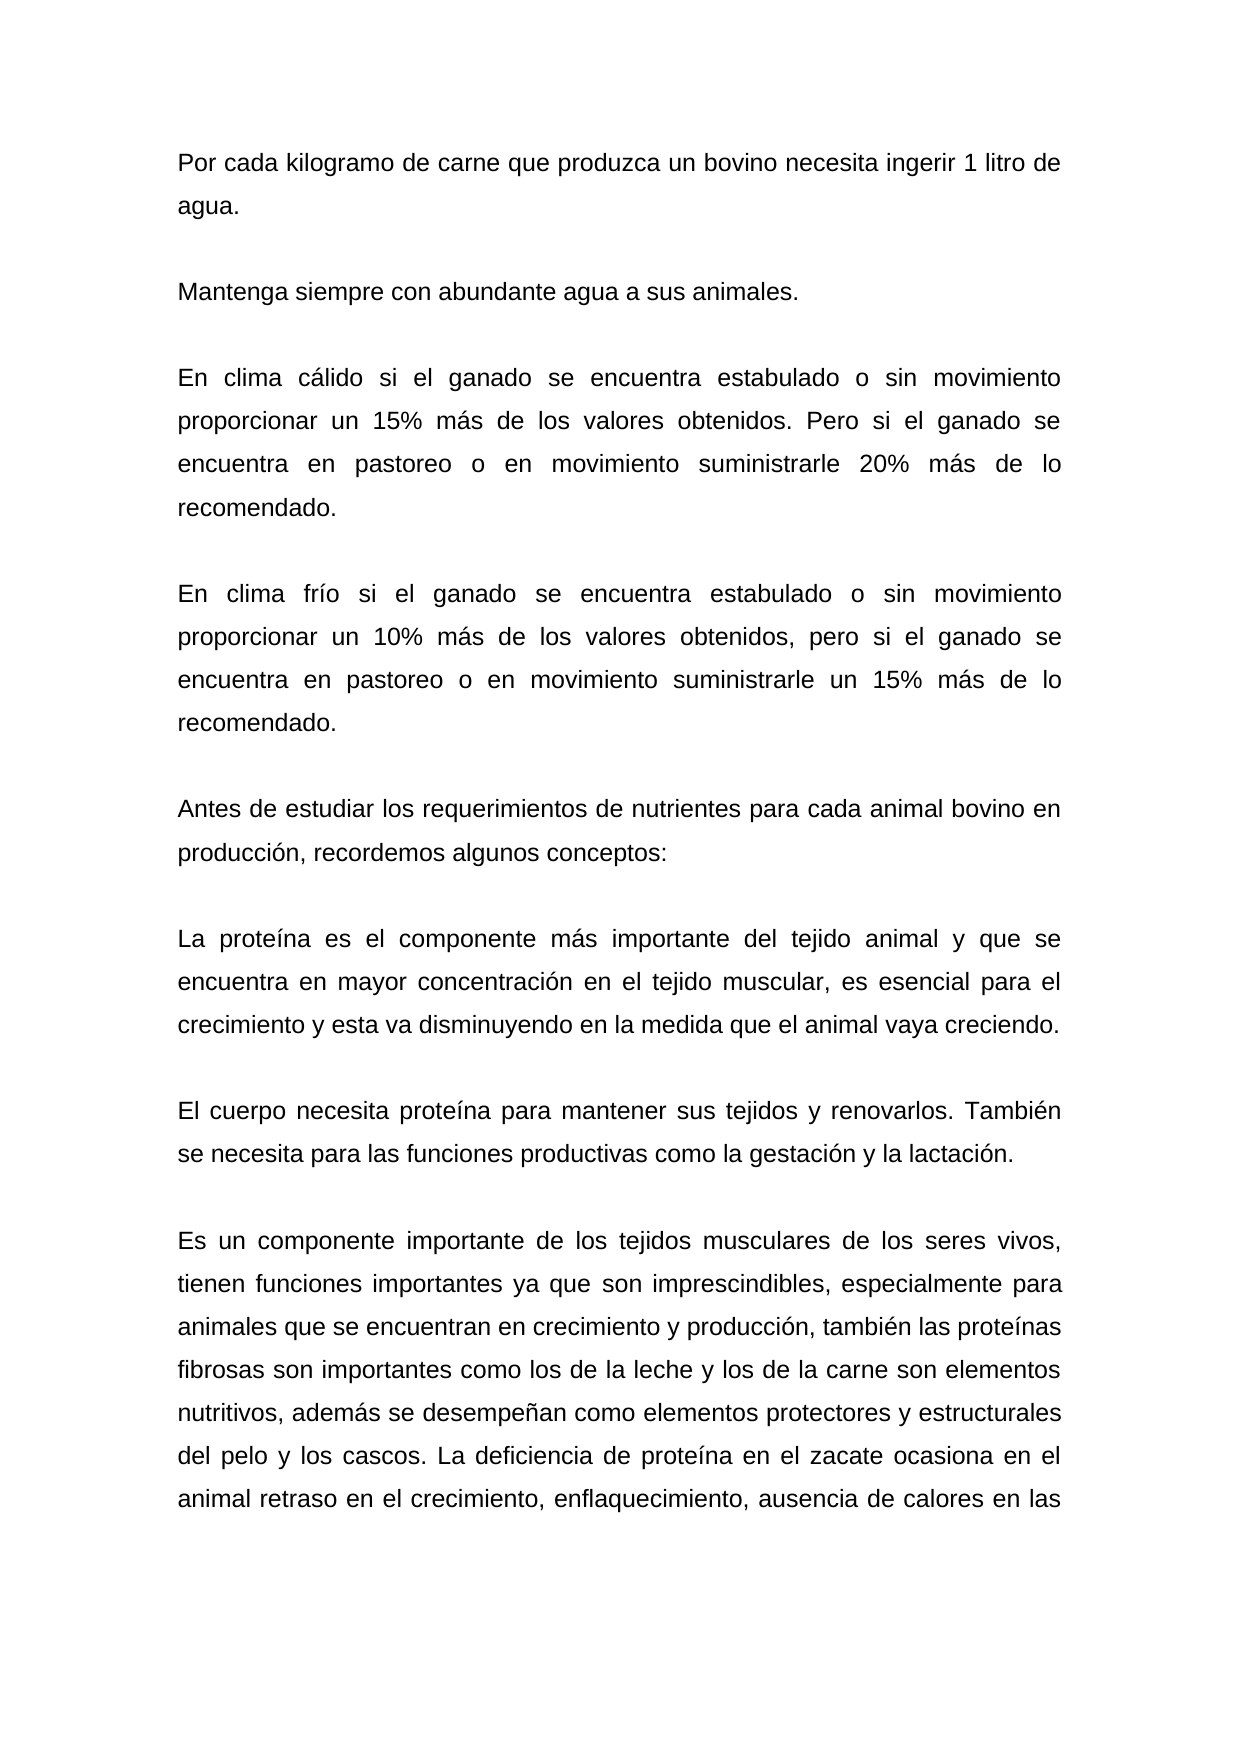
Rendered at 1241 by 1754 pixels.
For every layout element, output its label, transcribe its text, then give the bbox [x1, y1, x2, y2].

text Por cada kilogramo de carne que produzca un bovino necesita ingerir 1 litro de agua. [177, 148, 1063, 219]
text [177, 1226, 1063, 1513]
text El cuerpo necesita proteína para mantener sus tejidos y renovarlos. También se necesita para las funciones productivas como la gestación y la lactación. [177, 1096, 1063, 1168]
text En clima frío si el ganado se encuentra estabulado o sin movimiento proporcionar un 10% más de los valores obtenidos, pero si el ganado se encuentra en pastoreo o en movimiento suministrarle un 15% más de lo recomendado. [177, 579, 1063, 737]
text Antes de estudiar los requerimientos de nutrientes para cada animal bovino en producción, recordemos algunos conceptos: [177, 794, 1063, 866]
text En clima cálido si el ganado se encuentra estabulado o sin movimiento proporcionar un 15% más de los valores obtenidos. Pero si el ganado se encuentra en pastoreo o en movimiento suministrarle 20% más de lo recomendado. [177, 363, 1063, 521]
text La proteína es el componente más importante del tejido animal y que se encuentra en mayor concentración en el tejido muscular, es esencial para el crecimiento y esta va disminuyendo en la medida que el animal vaya creciendo. [177, 924, 1063, 1039]
text Mantenga siempre con abundante agua a sus animales. [177, 277, 1063, 306]
